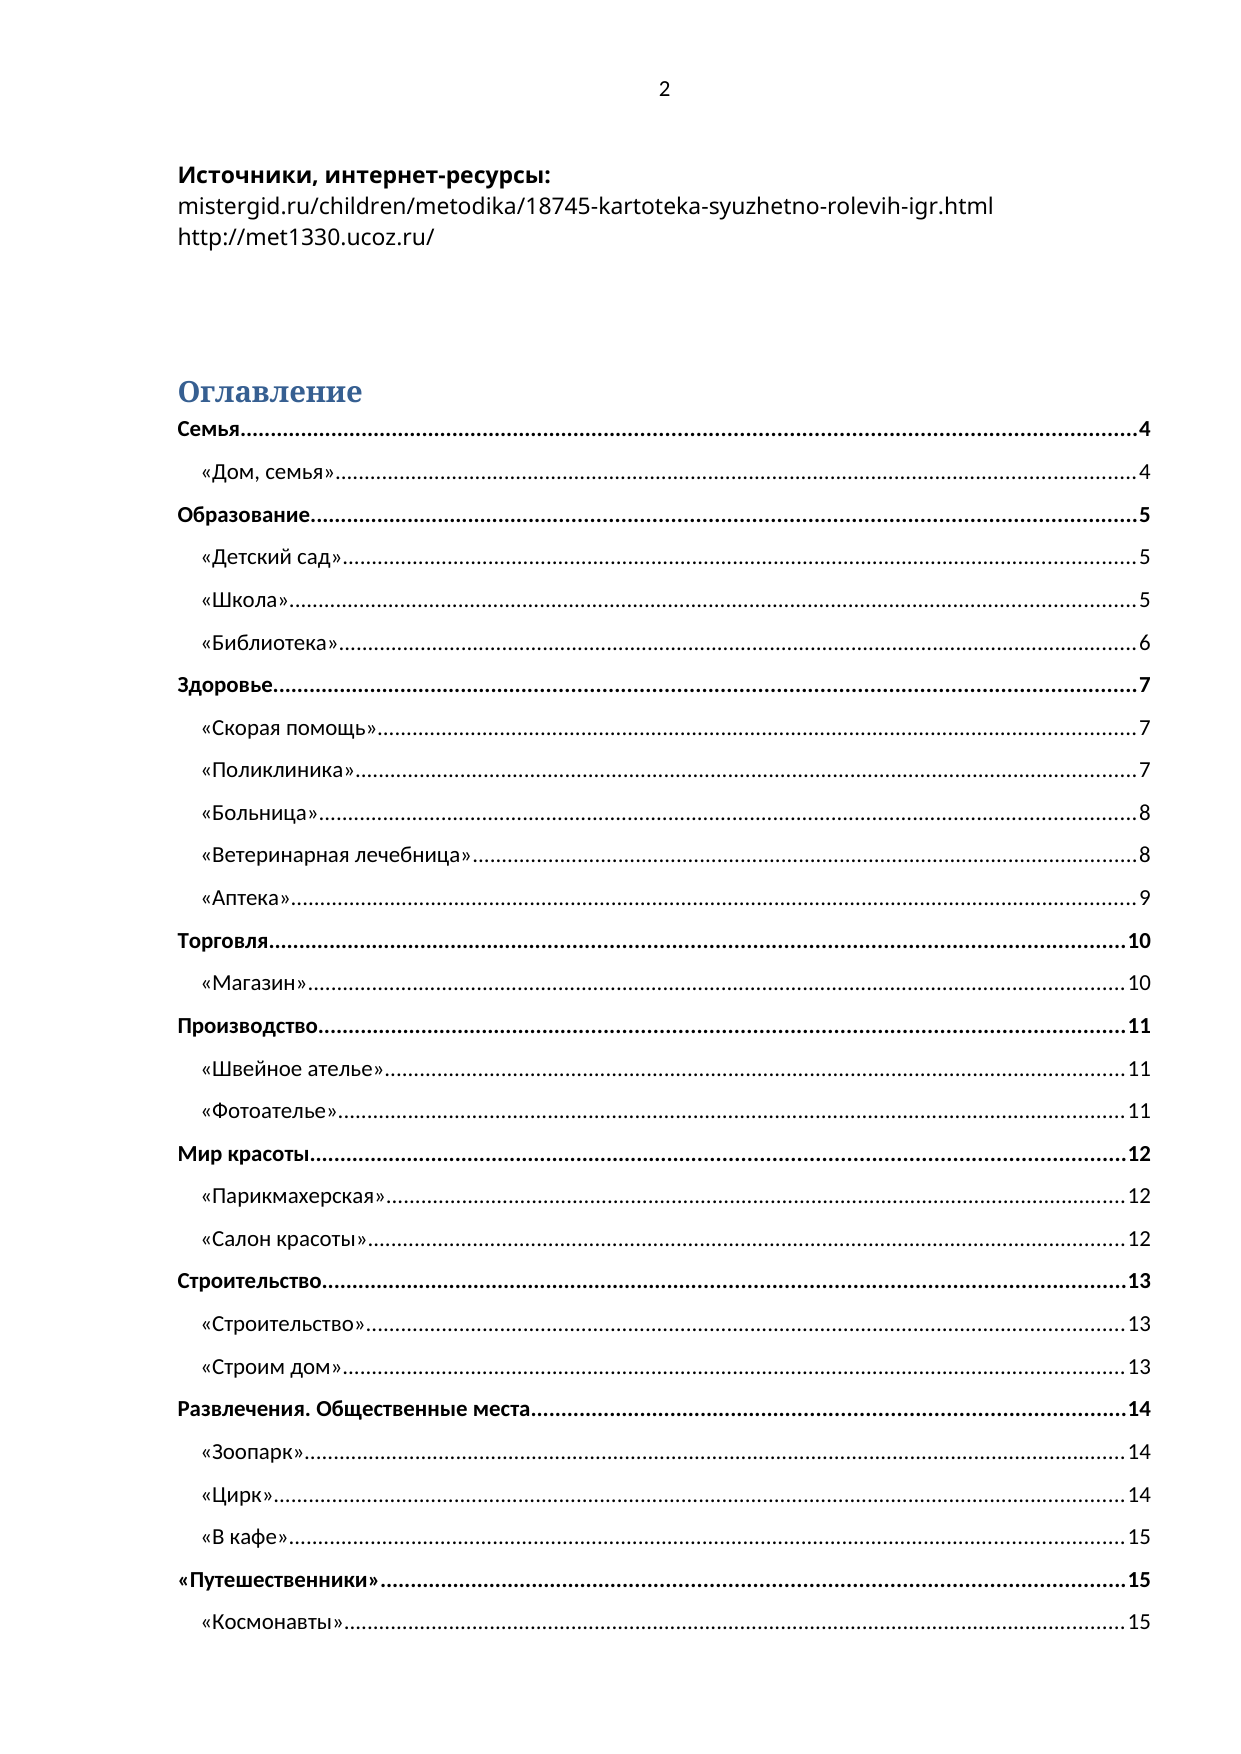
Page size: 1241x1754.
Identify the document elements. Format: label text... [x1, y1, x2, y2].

text http://met1330.ucoz.ru/ [177, 221, 1152, 252]
text Источники, интернет-ресурсы: [177, 158, 1152, 190]
text mistergid.ru/children/metodika/18745-kartoteka-syuzhetno-rolevih-igr.html [177, 190, 1152, 221]
